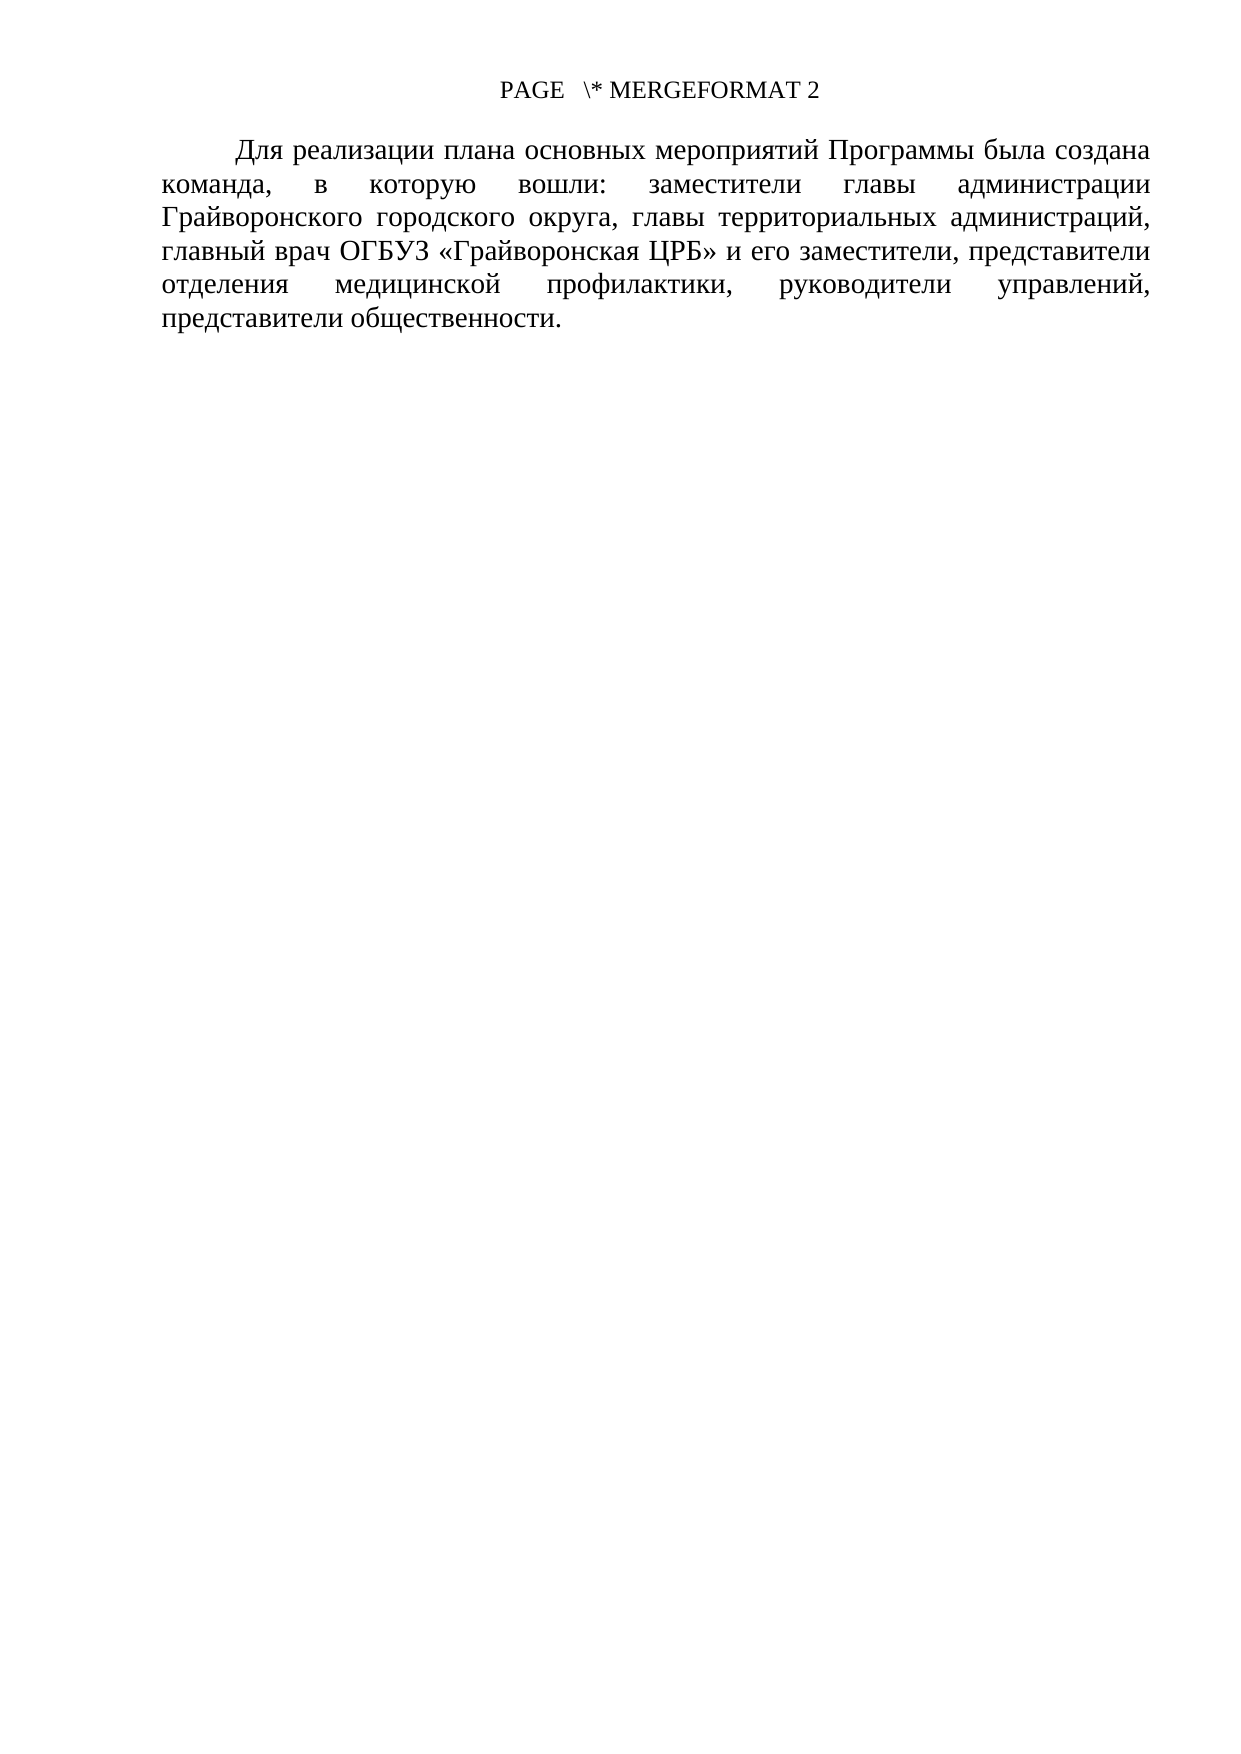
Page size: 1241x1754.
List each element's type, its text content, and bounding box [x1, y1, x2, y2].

text Для реализации плана основных мероприятий Программы была создана команда, в которую вошли: заместители главы администрации Грайворонского городского округа, главы территориальных администраций, главный врач ОГБУЗ «Грайворонская ЦРБ» и его заместители, представители отделения медицинской профилактики, руководители управлений, представители общественности. [161, 132, 1151, 334]
